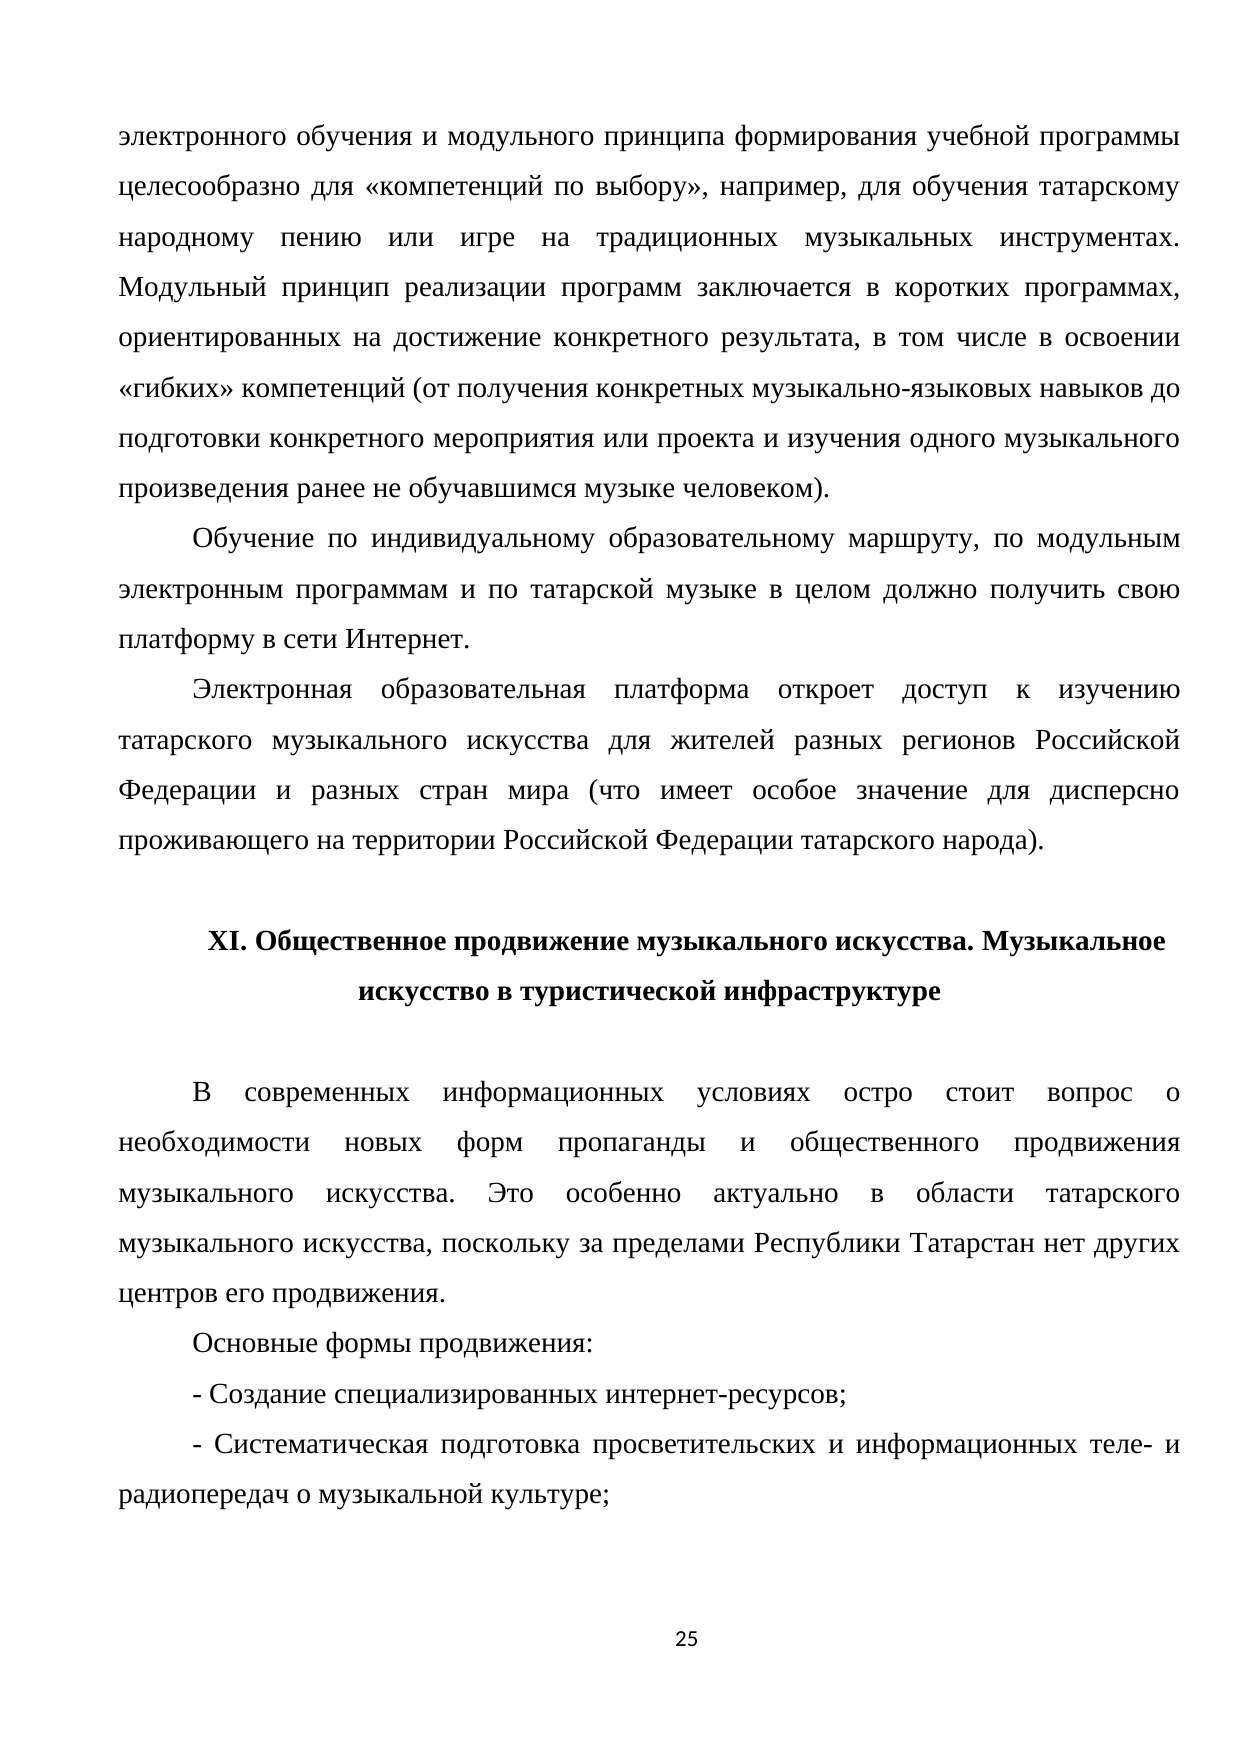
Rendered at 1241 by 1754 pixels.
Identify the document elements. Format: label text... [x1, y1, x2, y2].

text В современных информационных условиях остро стоит вопрос о необходимости новых форм пропаганды и общественного продвижения музыкального искусства. Это особенно актуально в области татарского музыкального искусства, поскольку за пределами Республики Татарстан нет других центров его продвижения. [118, 1074, 1181, 1309]
text - Создание специализированных интернет-ресурсов; [118, 1376, 1181, 1409]
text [118, 118, 1181, 504]
text Основные формы продвижения: [118, 1326, 1181, 1359]
text XI. Общественное продвижение музыкального искусства. Музыкальное искусство в туристической инфраструктуре [118, 923, 1181, 1007]
text Обучение по индивидуальному образовательному маршруту, по модульным электронным программам и по татарской музыке в целом должно получить свою платформу в сети Интернет. [118, 521, 1181, 655]
text Электронная образовательная платформа откроет доступ к изучению татарского музыкального искусства для жителей разных регионов Российской Федерации и разных стран мира (что имеет особое значение для дисперсно проживающего на территории Российской Федерации татарского народа). [118, 672, 1181, 856]
text - Систематическая подготовка просветительских и информационных теле- и радиопередач о музыкальной культуре; [118, 1426, 1181, 1510]
